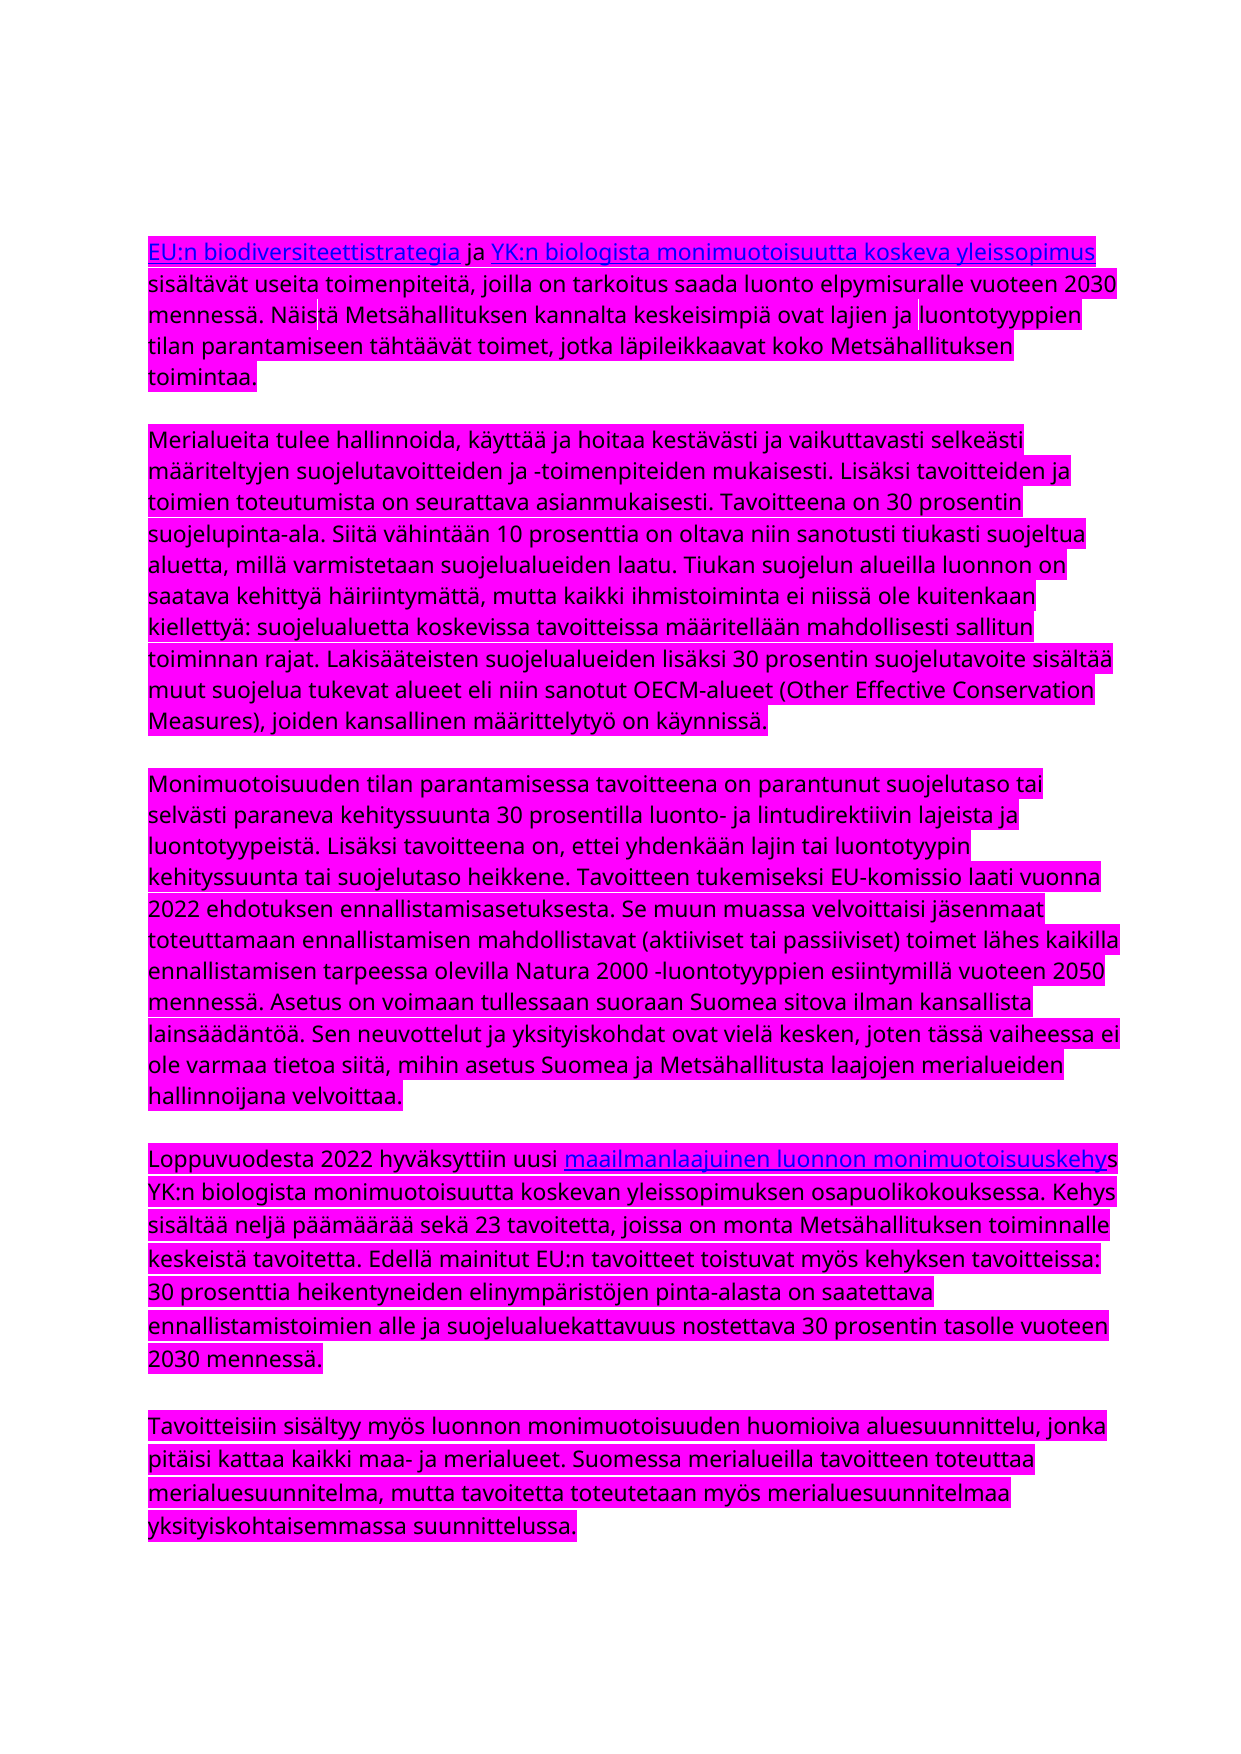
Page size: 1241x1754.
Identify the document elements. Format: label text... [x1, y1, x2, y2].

text Merialueita tulee hallinnoida, käyttää ja hoitaa kestävästi ja vaikuttavasti selkeästi määriteltyjen suojelutavoitteiden ja -toimenpiteiden mukaisesti. Lisäksi tavoitteiden ja toimien toteutumista on seurattava asianmukaisesti. Tavoitteena on 30 prosentin suojelupinta-ala. Siitä vähintään 10 prosenttia on oltava niin sanotusti tiukasti suojeltua aluetta, millä varmistetaan suojelualueiden laatu. Tiukan suojelun alueilla luonnon on saatava kehittyä häiriintymättä, mutta kaikki ihmistoiminta ei niissä ole kuitenkaan kiellettyä: suojelualuetta koskevissa tavoitteissa määritellään mahdollisesti sallitun toiminnan rajat. Lakisääteisten suojelualueiden lisäksi 30 prosentin suojelutavoite sisältää muut suojelua tukevat alueet eli niin sanotut OECM-alueet (Other Effective Conservation Measures), joiden kansallinen määrittelytyö on käynnissä. [148, 424, 1122, 736]
text Loppuvuodesta 2022 hyväksyttiin uusi maailmanlaajuinen luonnon monimuotoisuuskehys YK:n biologista monimuotoisuutta koskevan yleissopimuksen osapuolikokouksessa. Kehys sisältää neljä päämäärää sekä 23 tavoitetta, joissa on monta Metsähallituksen toiminnalle keskeistä tavoitetta. Edellä mainitut EU:n tavoitteet toistuvat myös kehyksen tavoitteissa: 30 prosenttia heikentyneiden elinympäristöjen pinta-alasta on saatettava ennallistamistoimien alle ja suojelualuekattavuus nostettava 30 prosentin tasolle vuoteen 2030 mennessä. [148, 1142, 1122, 1374]
text EU:n biodiversiteettistrategia ja YK:n biologista monimuotoisuutta koskeva yleissopimus sisältävät useita toimenpiteitä, joilla on tarkoitus saada luonto elpymisuralle vuoteen 2030 mennessä. Näistä Metsähallituksen kannalta keskeisimpiä ovat lajien ja luontotyyppien tilan parantamiseen tähtäävät toimet, jotka läpileikkaavat koko Metsähallituksen toimintaa. [148, 236, 1122, 392]
text Monimuotoisuuden tilan parantamisessa tavoitteena on parantunut suojelutaso tai selvästi paraneva kehityssuunta 30 prosentilla luonto- ja lintudirektiivin lajeista ja luontotyypeistä. Lisäksi tavoitteena on, ettei yhdenkään lajin tai luontotyypin kehityssuunta tai suojelutaso heikkene. Tavoitteen tukemiseksi EU-komissio laati vuonna 2022 ehdotuksen ennallistamisasetuksesta. Se muun muassa velvoittaisi jäsenmaat toteuttamaan ennallistamisen mahdollistavat (aktiiviset tai passiiviset) toimet lähes kaikilla ennallistamisen tarpeessa olevilla Natura 2000 -luontotyyppien esiintymillä vuoteen 2050 mennessä. Asetus on voimaan tullessaan suoraan Suomea sitova ilman kansallista lainsäädäntöä. Sen neuvottelut ja yksityiskohdat ovat vielä kesken, joten tässä vaiheessa ei ole varmaa tietoa siitä, mihin asetus Suomea ja Metsähallitusta laajojen merialueiden hallinnoijana velvoittaa. [148, 767, 1122, 1111]
text Tavoitteisiin sisältyy myös luonnon monimuotoisuuden huomioiva aluesuunnittelu, jonka pitäisi kattaa kaikki maa- ja merialueet. Suomessa merialueilla tavoitteen toteuttaa merialuesuunnitelma, mutta tavoitetta toteutetaan myös merialuesuunnitelmaa yksityiskohtaisemmassa suunnittelussa. [148, 1410, 1122, 1542]
